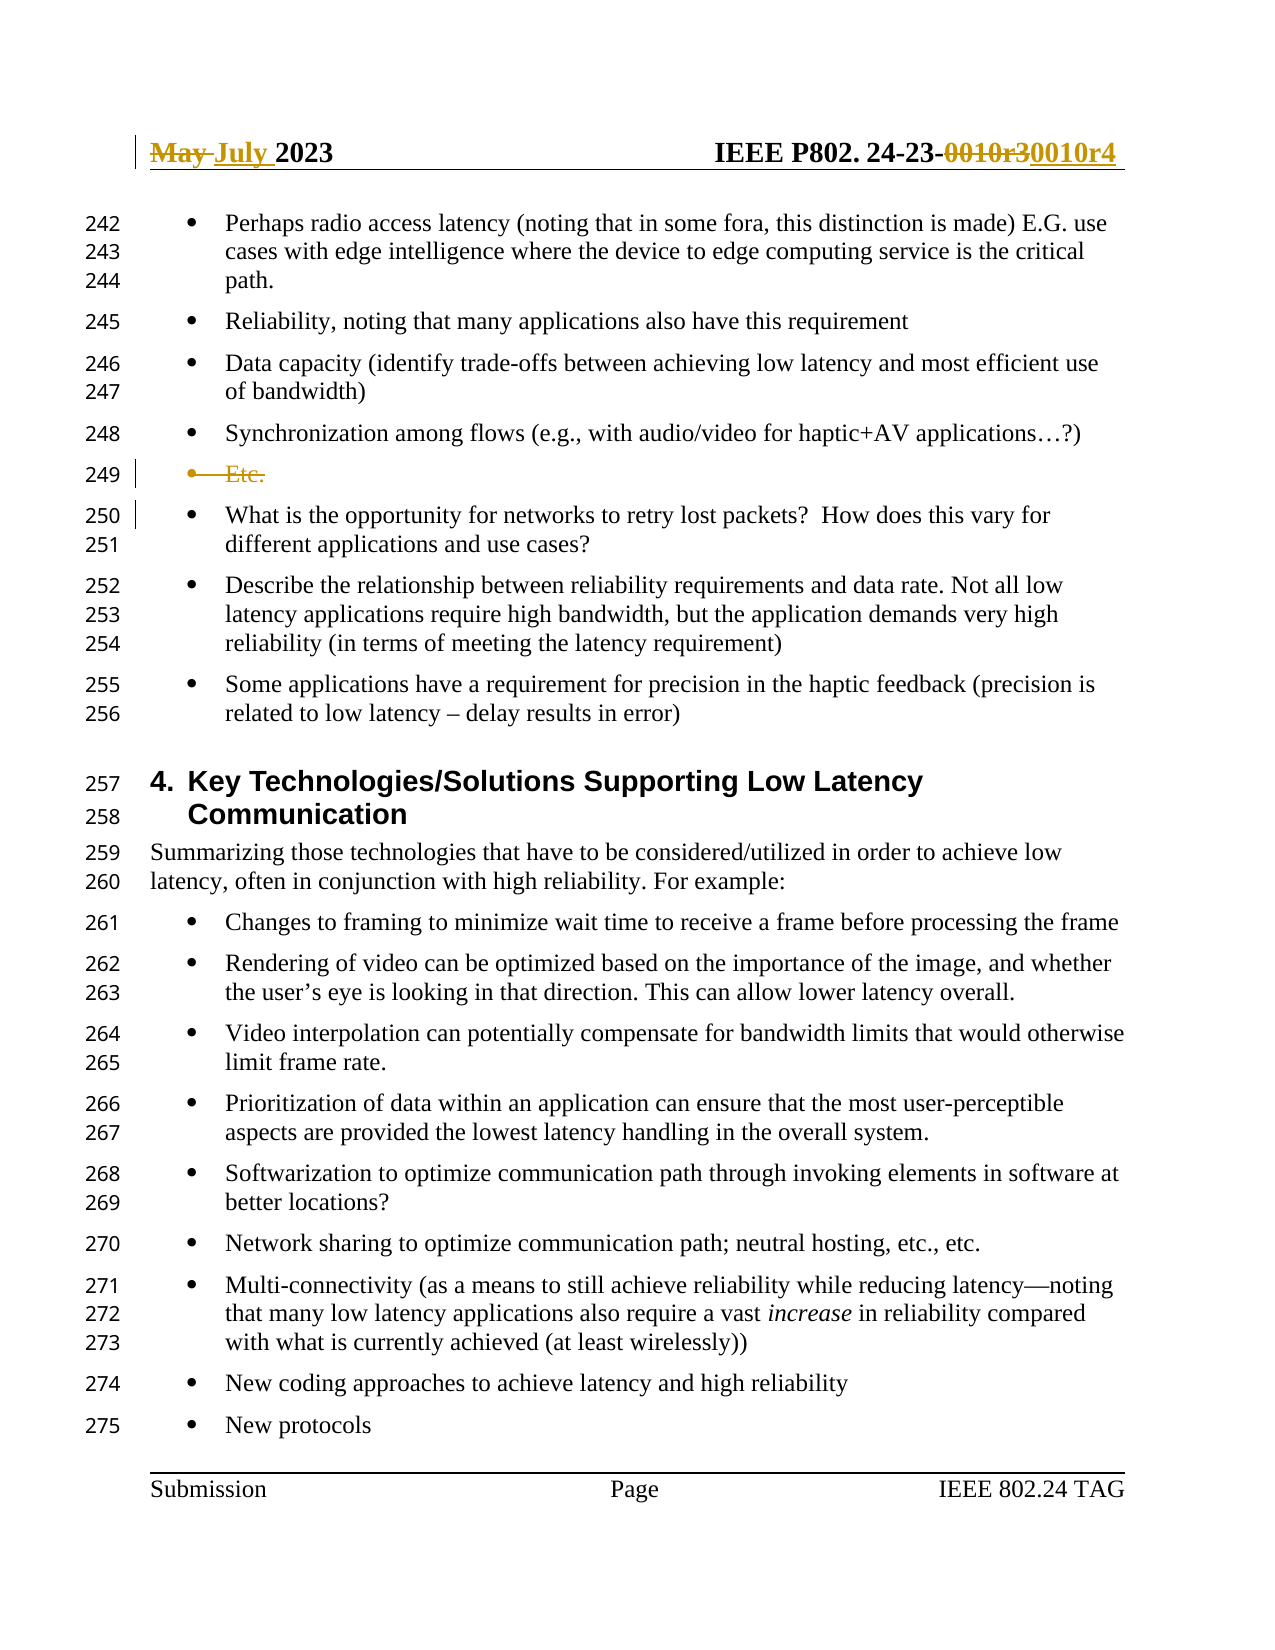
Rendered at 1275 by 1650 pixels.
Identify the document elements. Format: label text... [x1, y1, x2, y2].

list Network sharing to optimize communication path; neutral hosting, etc., etc. [187, 1228, 1125, 1257]
list Data capacity (identify trade-offs between achieving low latency and most efficient use of bandwidth) [187, 348, 1125, 405]
list Video interpolation can potentially compensate for bandwidth limits that would otherwise limit frame rate. [187, 1018, 1125, 1076]
list Perhaps radio access latency (noting that in some fora, this distinction is made) E.G. use cases with edge intelligence where the device to edge computing service is the critical path. [187, 208, 1125, 294]
list Synchronization among flows (e.g., with audio/video for haptic+AV applications…?) [187, 418, 1125, 446]
list Rendering of video can be optimized based on the importance of the image, and whether the user’s eye is looking in that direction. This can allow lower latency overall. [187, 948, 1125, 1006]
list Describe the relationship between reliability requirements and data rate. Not all low latency applications require high bandwidth, but the application demands very high reliability (in terms of meeting the latency requirement) [187, 570, 1125, 656]
list What is the opportunity for networks to retry lost packets? How does this vary for different applications and use cases? [187, 500, 1125, 558]
list Prioritization of data within an application can ensure that the most user-perceptible aspects are provided the lowest latency handling in the overall system. [187, 1088, 1125, 1146]
list New coding approaches to achieve latency and high reliability [187, 1368, 1125, 1397]
text Summarizing those technologies that have to be considered/utilized in order to achieve low latency, often in conjunction with high reliability. For example: [150, 837, 1125, 895]
list New protocols [187, 1410, 1125, 1438]
list Changes to framing to minimize wait time to receive a frame before processing the frame [187, 907, 1125, 936]
list Softwarization to optimize communication path through invoking elements in software at better locations? [187, 1158, 1125, 1216]
subtitle Key Technologies/Solutions Supporting Low Latency Communication [150, 764, 1125, 831]
list Reliability, noting that many applications also have this requirement [187, 306, 1125, 335]
list Multi-connectivity (as a means to still achieve reliability while reducing latency—noting that many low latency applications also require a vast increase in reliability compared with what is currently achieved (at least wirelessly)) [187, 1270, 1125, 1356]
list Some applications have a requirement for precision in the haptic feedback (precision is related to low latency – delay results in error) [187, 669, 1125, 726]
